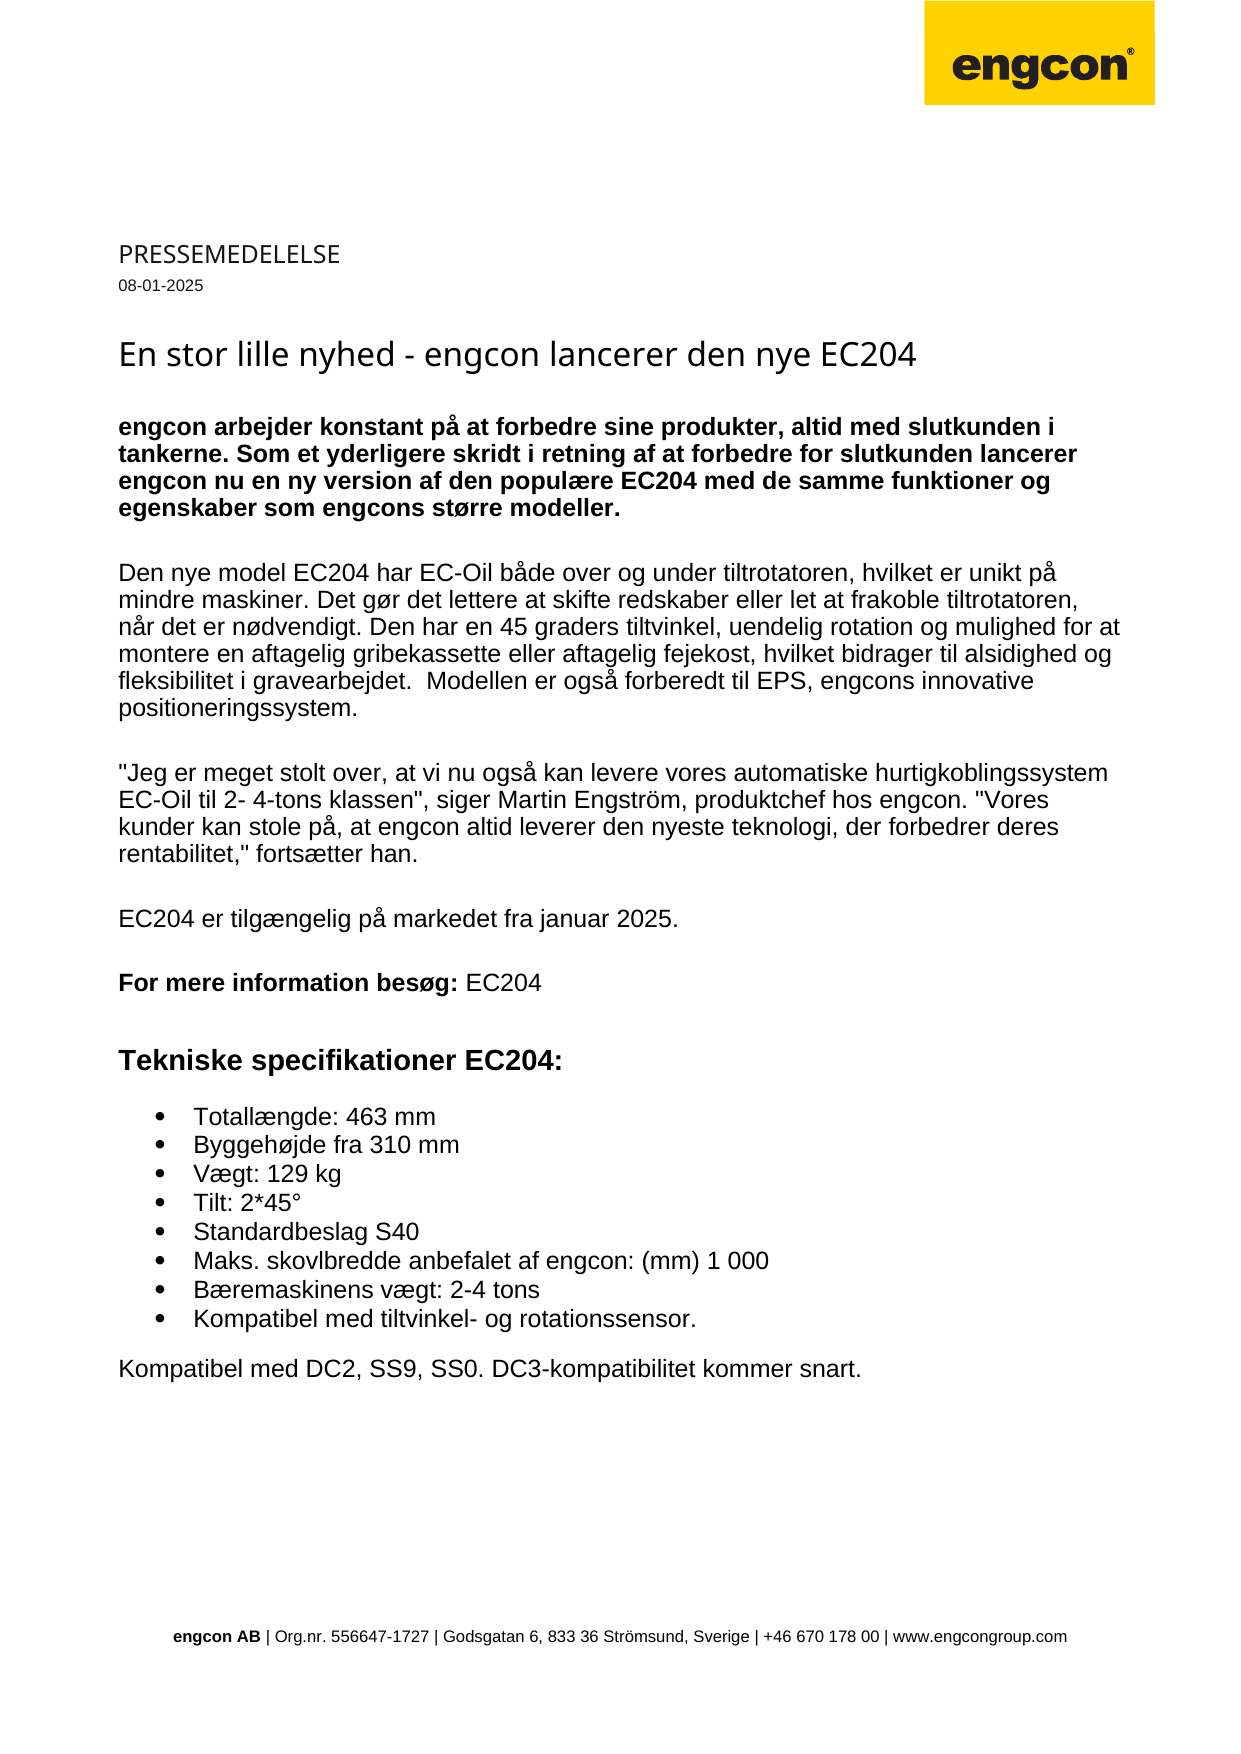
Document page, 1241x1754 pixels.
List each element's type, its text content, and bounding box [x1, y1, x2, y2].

list Byggehøjde fra 310 mm [156, 1130, 1122, 1159]
list Standardbeslag S40 [156, 1217, 1122, 1246]
list Totallængde: 463 mm [156, 1102, 1122, 1130]
text Den nye model EC204 har EC-Oil både over og under tiltrotatoren, hvilket er unikt på mindre maskiner. Det gør det lettere at skifte redskaber eller let at frakoble tiltrotatoren, når det er nødvendigt. Den har en 45 graders tiltvinkel, uendelig rotation og mulighed for at montere en aftagelig gribekassette eller aftagelig fejekost, hvilket bidrager til alsidighed og fleksibilitet i gravearbejdet. Modellen er også forberedt til EPS, engcons innovative positioneringssystem. [118, 559, 1122, 722]
text For mere information besøg: EC204 [118, 970, 1122, 997]
text Kompatibel med DC2, SS9, SS0. DC3-kompatibilitet kommer snart. [118, 1354, 1122, 1383]
list Kompatibel med tiltvinkel- og rotationssensor. [156, 1303, 1122, 1332]
text EC204 er tilgængelig på markedet fra januar 2025. [118, 905, 1122, 932]
list Bæremaskinens vægt: 2-4 tons [156, 1275, 1122, 1303]
text engcon arbejder konstant på at forbedre sine produkter, altid med slutkunden i tankerne. Som et yderligere skridt i retning af at forbedre for slutkunden lancerer engcon nu en ny version af den populære EC204 med de samme funktioner og egenskaber som engcons større modeller. [118, 414, 1122, 522]
list Vægt: 129 kg [156, 1159, 1122, 1188]
text PRESSEMEDELELSE [118, 236, 1122, 270]
list Tilt: 2*45° [156, 1188, 1122, 1217]
text "Jeg er meget stolt over, at vi nu også kan levere vores automatiske hurtigkoblingssystem EC-Oil til 2- 4-tons klassen", siger Martin Engström, produktchef hos engcon. "Vores kunder kan stole på, at engcon altid leverer den nyeste teknologi, der forbedrer deres rentabilitet," fortsætter han. [118, 759, 1122, 868]
text 08-01-2025 [118, 275, 1122, 294]
text Tekniske specifikationer EC204: [118, 1043, 1122, 1077]
list Maks. skovlbredde anbefalet af engcon: (mm) 1 000 [156, 1246, 1122, 1275]
subtitle En stor lille nyhed - engcon lancerer den nye EC204 [118, 331, 1122, 376]
